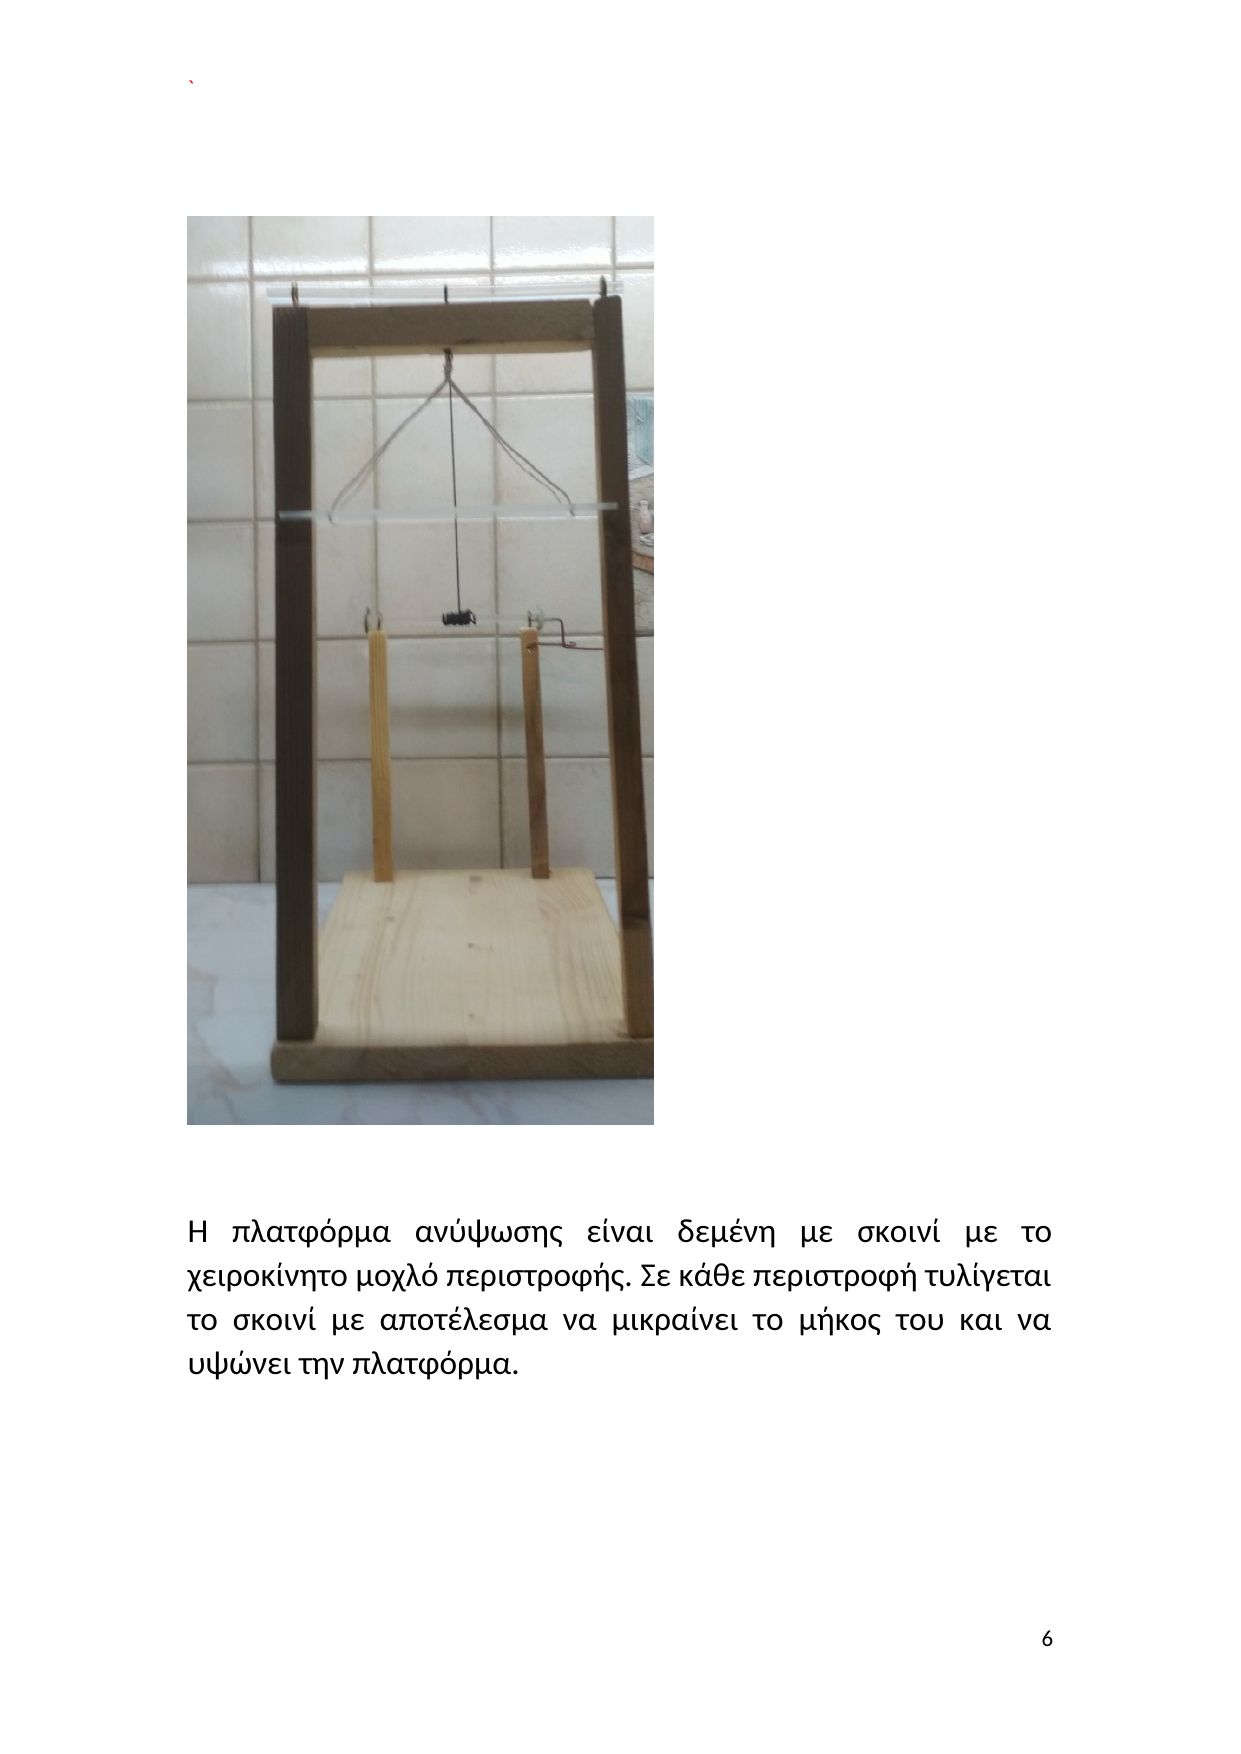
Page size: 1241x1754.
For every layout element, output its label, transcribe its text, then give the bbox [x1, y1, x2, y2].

picture [187, 216, 654, 1125]
text Η πλατφόρμα ανύψωσης είναι δεμένη με σκοινί με το χειροκίνητο μοχλό περιστροφής. Σε κάθε περιστροφή τυλίγεται το σκοινί με αποτέλεσμα να μικραίνει το μήκος του και να υψώνει την πλατφόρμα. [187, 1210, 1053, 1383]
